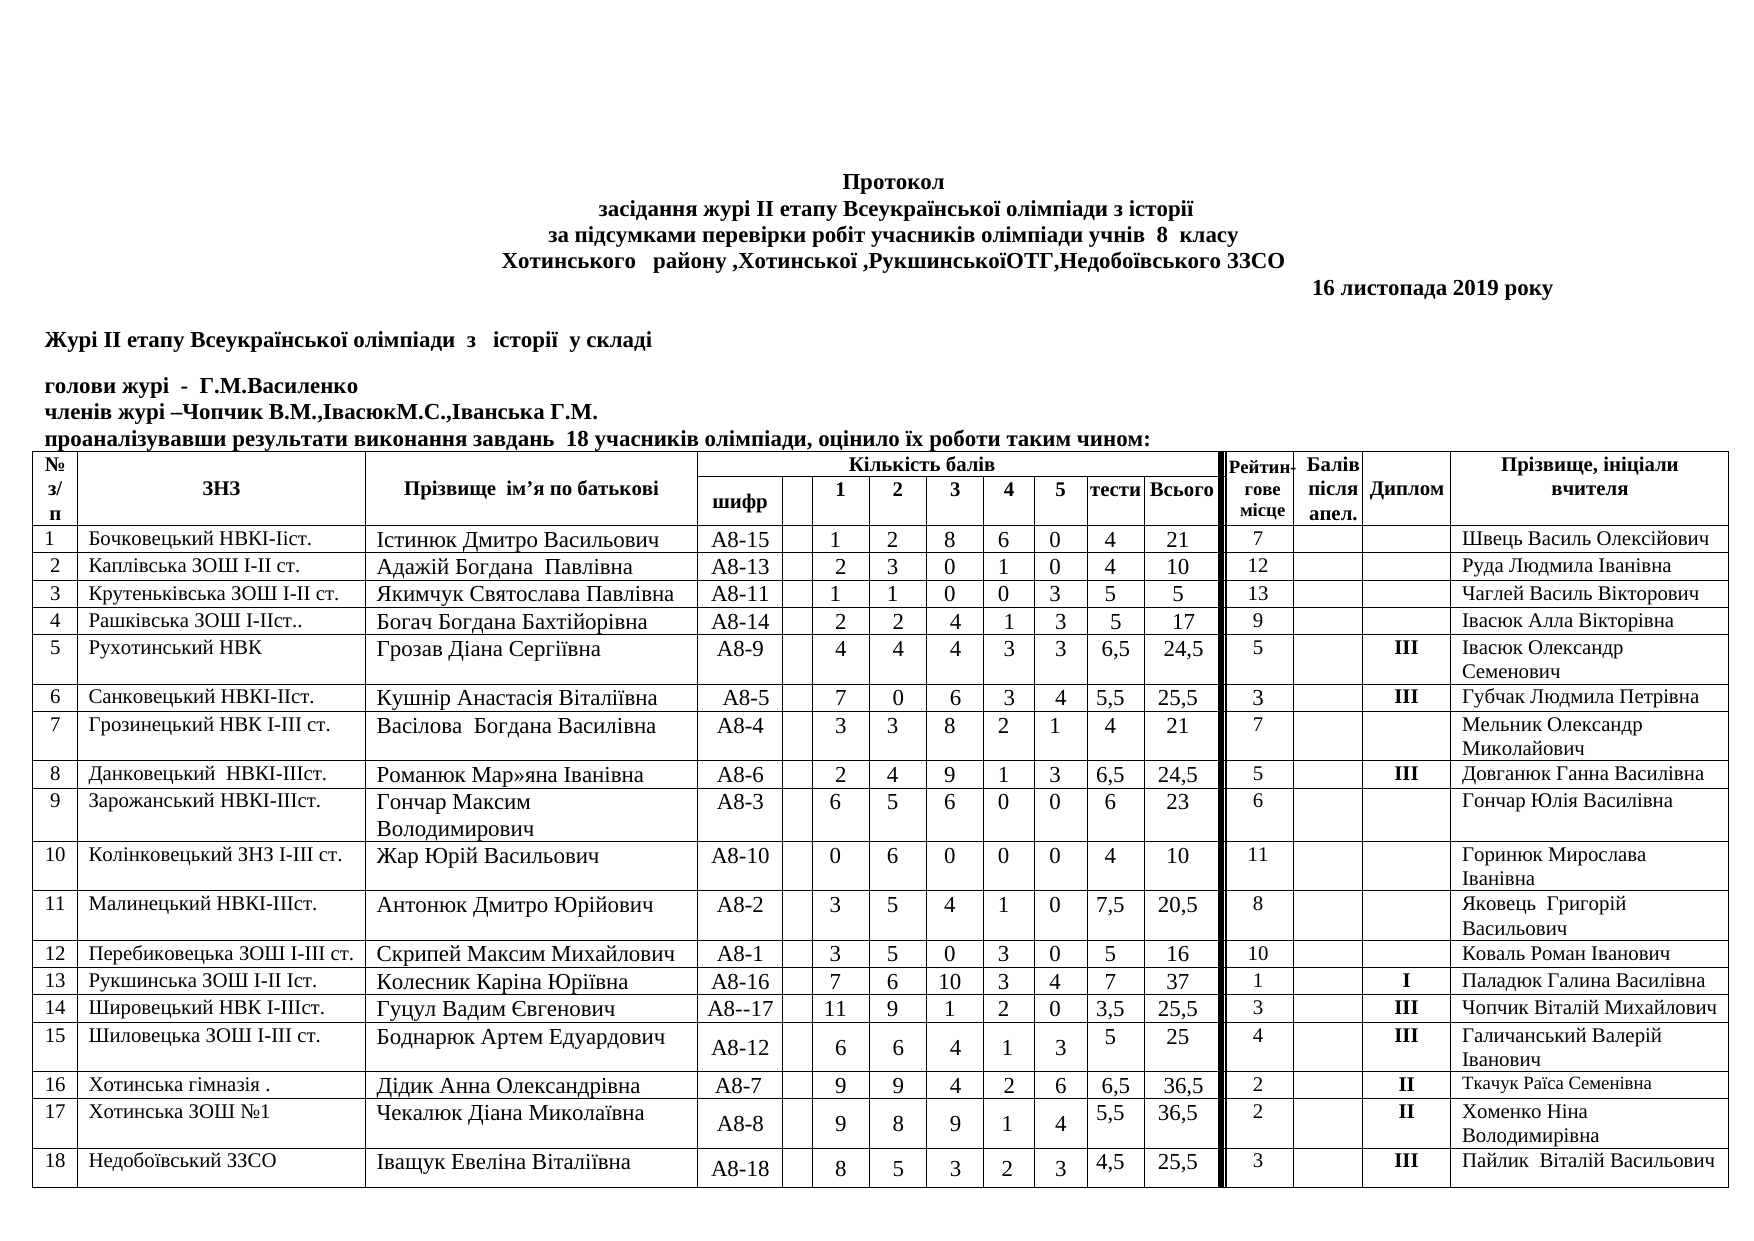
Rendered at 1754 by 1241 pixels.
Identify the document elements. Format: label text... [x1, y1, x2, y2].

text голови журі - Г.М.Василенко [44, 372, 1742, 398]
table_cell [1363, 608, 1450, 634]
table_cell ІІІ [1363, 995, 1450, 1022]
table_cell ІІІ [1363, 685, 1450, 711]
table_header Прізвище ім’я по батькові [366, 452, 697, 525]
table_cell 6 [870, 842, 926, 890]
table_cell 6 [1035, 1072, 1087, 1098]
table_cell 24,5 [1145, 635, 1218, 683]
table_cell 4 [927, 1072, 983, 1098]
table_cell 25 [1145, 1023, 1218, 1071]
table_cell Губчак Людмила Петрівна [1451, 685, 1728, 711]
table_cell 4 [1088, 842, 1144, 890]
table_cell 10 [1145, 842, 1218, 890]
table_cell 5 [870, 941, 926, 967]
table_cell 5 [1088, 1023, 1144, 1071]
table_cell 3 [1035, 608, 1087, 634]
table_cell 1 [870, 581, 926, 607]
table_cell 6 [870, 1023, 926, 1071]
table_cell 0 [1035, 891, 1087, 939]
table_cell [1294, 581, 1362, 607]
table_cell тести [1088, 477, 1144, 525]
table_cell 3 [870, 712, 926, 760]
table_cell 0 [1035, 526, 1087, 552]
table_cell 3 [813, 712, 869, 760]
table_cell А8-12 [698, 1023, 782, 1071]
table_cell 3 [1227, 685, 1293, 711]
table_cell [1294, 891, 1362, 939]
table_cell 3 [984, 968, 1034, 994]
table_cell 14 [33, 995, 77, 1022]
table_cell 6 [927, 685, 983, 711]
table_cell 13 [1227, 581, 1293, 607]
table_cell [1363, 842, 1450, 890]
table_cell 9 [870, 995, 926, 1022]
table_cell Хоменко Ніна Володимирівна [1451, 1099, 1728, 1147]
table_cell 12 [33, 941, 77, 967]
table_cell 10 [927, 968, 983, 994]
table_cell 5 [1227, 761, 1293, 787]
table_cell 2 [870, 477, 926, 525]
table_cell [1294, 968, 1362, 994]
table_cell 2 [870, 526, 926, 552]
table_cell [1294, 1099, 1362, 1147]
table_cell 3 [1035, 635, 1087, 683]
table_cell 1 [813, 477, 869, 525]
table_cell 0 [1035, 553, 1087, 579]
table_cell Васілова Богдана Василівна [366, 712, 697, 760]
table_cell 36,5 [1145, 1072, 1218, 1098]
table_header ЗНЗ [78, 452, 365, 525]
table_header Прізвище, ініціали вчителя [1451, 452, 1728, 525]
table_cell 6 [927, 789, 983, 841]
table_cell 21 [1145, 712, 1218, 760]
table_cell 5 [1035, 477, 1087, 525]
table_header Диплом [1363, 452, 1450, 525]
table_cell 16 [1145, 941, 1218, 967]
table_cell 4 [927, 608, 983, 634]
table_cell 3 [1035, 761, 1087, 787]
table_cell [783, 891, 812, 939]
table_cell [1294, 635, 1362, 683]
table_cell Гуцул Вадим Євгенович [366, 995, 697, 1022]
table_cell [783, 608, 812, 634]
table_cell 20,5 [1145, 891, 1218, 939]
table_cell Кушнір Анастасія Віталіївна [366, 685, 697, 711]
table_cell А8--17 [698, 995, 782, 1022]
table_cell Якимчук Святослава Павлівна [366, 581, 697, 607]
table_cell шифр [698, 477, 782, 525]
table_cell Рухотинський НВК [78, 635, 365, 683]
table_cell 9 [813, 1099, 869, 1147]
table_cell 4,5 [1088, 1149, 1144, 1187]
table_cell 0 [984, 581, 1034, 607]
table_cell 25,5 [1145, 1149, 1218, 1187]
table_cell 0 [927, 553, 983, 579]
table_cell 9 [927, 761, 983, 787]
table_cell Івасюк Алла Вікторівна [1451, 608, 1728, 634]
table_cell 2 [813, 608, 869, 634]
table_cell [1363, 581, 1450, 607]
table_cell 4 [1088, 553, 1144, 579]
table_cell Колесник Каріна Юріївна [366, 968, 697, 994]
table_cell [1294, 1149, 1362, 1187]
table_cell [783, 941, 812, 967]
table_cell 2 [870, 608, 926, 634]
table_header Рейтин-гове місце [1227, 452, 1293, 525]
table_cell 5,5 [1088, 685, 1144, 711]
table_cell Романюк Мар»яна Іванівна [366, 761, 697, 787]
table_cell [783, 968, 812, 994]
table_cell ІІІ [1363, 761, 1450, 787]
table_cell 8 [1227, 891, 1293, 939]
table_cell А8-14 [698, 608, 782, 634]
table_cell 11 [1227, 842, 1293, 890]
table_cell Пайлик Віталій Васильович [1451, 1149, 1728, 1187]
table_cell 3 [927, 1149, 983, 1187]
table_cell А8-11 [698, 581, 782, 607]
table_cell [783, 1072, 812, 1098]
table_cell [783, 1099, 812, 1147]
table_cell 2 [984, 995, 1034, 1022]
table_cell А8-7 [698, 1072, 782, 1098]
table_cell 3 [813, 891, 869, 939]
table_cell 1 [813, 581, 869, 607]
table_cell Крутеньківська ЗОШ І-ІІ ст. [78, 581, 365, 607]
table_cell 0 [984, 842, 1034, 890]
table_cell 9 [33, 789, 77, 841]
table_cell 4 [927, 635, 983, 683]
table_cell [1294, 789, 1362, 841]
table_cell [1294, 1023, 1362, 1071]
table_cell [783, 789, 812, 841]
table_cell [1294, 941, 1362, 967]
text Журі ІІ етапу Всеукраїнської олімпіади з історії у складі [44, 326, 1742, 353]
table_header Балів після апел. [1294, 452, 1362, 525]
table_cell 6 [1088, 789, 1144, 841]
table_cell 2 [813, 553, 869, 579]
table_cell 25,5 [1145, 995, 1218, 1022]
table_cell А8-6 [698, 761, 782, 787]
table_cell Шиловецька ЗОШ І-ІІІ ст. [78, 1023, 365, 1071]
table_cell 3 [984, 941, 1034, 967]
table_cell 5 [1145, 581, 1218, 607]
table_cell [1294, 1072, 1362, 1098]
table_cell 1 [984, 891, 1034, 939]
table_cell 0 [927, 581, 983, 607]
table_cell Данковецький НВКІ-ІІІст. [78, 761, 365, 787]
table_cell 6,5 [1088, 1072, 1144, 1098]
table_cell 9 [1227, 608, 1293, 634]
table_cell Довганюк Ганна Василівна [1451, 761, 1728, 787]
table_cell 4 [1088, 712, 1144, 760]
table_cell 3 [813, 941, 869, 967]
table_cell 7 [1227, 712, 1293, 760]
table_cell Іващук Евеліна Віталіївна [366, 1149, 697, 1187]
table_cell 6 [984, 526, 1034, 552]
table_cell 4 [1035, 685, 1087, 711]
table_cell Малинецький НВКІ-ІІІст. [78, 891, 365, 939]
text за підсумками перевірки робіт учасників олімпіади учнів 8 класу [44, 221, 1742, 247]
table_cell Швець Василь Олексійович [1451, 526, 1728, 552]
table_header Кількість балів [698, 452, 1218, 476]
table_cell Яковець Григорій Васильович [1451, 891, 1728, 939]
table_cell 1 [984, 1099, 1034, 1147]
table_cell 4 [870, 761, 926, 787]
table_cell 10 [1227, 941, 1293, 967]
table_cell Рашківська ЗОШ І-ІІст.. [78, 608, 365, 634]
table_cell Колінковецький ЗНЗ І-ІІІ ст. [78, 842, 365, 890]
table_cell А8-2 [698, 891, 782, 939]
table_cell 4 [927, 1023, 983, 1071]
table_cell 7 [813, 685, 869, 711]
table_cell 23 [1145, 789, 1218, 841]
table_cell [783, 635, 812, 683]
table_cell 1 [33, 526, 77, 552]
table_cell [1363, 553, 1450, 579]
table_cell Чопчик Віталій Михайлович [1451, 995, 1728, 1022]
table_cell 8 [813, 1149, 869, 1187]
table_cell А8-16 [698, 968, 782, 994]
table_cell [1363, 712, 1450, 760]
table_cell [1294, 526, 1362, 552]
table_cell 8 [870, 1099, 926, 1147]
table_cell [783, 761, 812, 787]
table_cell Зарожанський НВКІ-ІІІст. [78, 789, 365, 841]
table_cell 7 [1227, 526, 1293, 552]
table_cell Санковецький НВКІ-ІІст. [78, 685, 365, 711]
table_cell 2 [1227, 1072, 1293, 1098]
table_cell Каплівська ЗОШ І-ІІ ст. [78, 553, 365, 579]
table_cell 16 [33, 1072, 77, 1098]
table_cell 2 [984, 712, 1034, 760]
table_cell Грозав Діана Сергіївна [366, 635, 697, 683]
table_cell 8 [33, 761, 77, 787]
table_cell Мельник Олександр Миколайович [1451, 712, 1728, 760]
table_cell 4 [1088, 526, 1144, 552]
table_cell ІІ [1363, 1099, 1450, 1147]
table_cell Жар Юрій Васильович [366, 842, 697, 890]
table_cell 21 [1145, 526, 1218, 552]
table_cell 7 [33, 712, 77, 760]
table_cell 17 [33, 1099, 77, 1147]
table_cell 6 [33, 685, 77, 711]
table_cell 3 [1035, 581, 1087, 607]
table_cell Скрипей Максим Михайлович [366, 941, 697, 967]
table_cell 0 [927, 941, 983, 967]
table_cell 2 [984, 1072, 1034, 1098]
table_cell 2 [984, 1149, 1034, 1187]
table_cell 3,5 [1088, 995, 1144, 1022]
table_cell Гончар Максим Володимирович [366, 789, 697, 841]
table_cell 0 [1035, 789, 1087, 841]
table_cell 4 [33, 608, 77, 634]
table_cell 9 [870, 1072, 926, 1098]
table_cell 7 [1088, 968, 1144, 994]
table_cell 17 [1145, 608, 1218, 634]
table_cell 11 [33, 891, 77, 939]
table_cell Коваль Роман Іванович [1451, 941, 1728, 967]
table_cell 6,5 [1088, 635, 1144, 683]
table_cell 1 [984, 1023, 1034, 1071]
table_cell 5 [870, 1149, 926, 1187]
table_cell 1 [984, 761, 1034, 787]
table_cell 10 [33, 842, 77, 890]
table_cell Всього [1145, 477, 1218, 525]
table_cell [783, 526, 812, 552]
table_cell Рукшинська ЗОШ І-ІІ Іст. [78, 968, 365, 994]
table_cell Бочковецький НВКІ-Ііст. [78, 526, 365, 552]
table_cell Ткачук Раїса Семенівна [1451, 1072, 1728, 1098]
table_cell 7,5 [1088, 891, 1144, 939]
table_cell 5 [870, 891, 926, 939]
table_cell А8-8 [698, 1099, 782, 1147]
table_cell Гончар Юлія Василівна [1451, 789, 1728, 841]
table_cell [783, 581, 812, 607]
table_cell [783, 995, 812, 1022]
table_cell 3 [1227, 995, 1293, 1022]
table_cell 3 [984, 685, 1034, 711]
table_cell 1 [927, 995, 983, 1022]
table_cell 1 [1035, 712, 1087, 760]
table_cell [1294, 761, 1362, 787]
table_cell 9 [927, 1099, 983, 1147]
table_cell Чекалюк Діана Миколаївна [366, 1099, 697, 1147]
table_cell 8 [927, 712, 983, 760]
table_cell Адажій Богдана Павлівна [366, 553, 697, 579]
table_cell 0 [1035, 941, 1087, 967]
table_cell 4 [1227, 1023, 1293, 1071]
table_cell Богач Богдана Бахтійорівна [366, 608, 697, 634]
table_cell 4 [870, 635, 926, 683]
table_cell 6 [813, 789, 869, 841]
table_cell 18 [33, 1149, 77, 1187]
text Протокол [44, 168, 1742, 195]
table_cell Руда Людмила Іванівна [1451, 553, 1728, 579]
table_cell 4 [984, 477, 1034, 525]
table_cell [1294, 712, 1362, 760]
table_cell Хотинська гімназія . [78, 1072, 365, 1098]
table_cell Чаглей Василь Вікторович [1451, 581, 1728, 607]
table_cell [1363, 891, 1450, 939]
text Хотинського району ,Хотинської ,РукшинськоїОТГ,Недобоївського ЗЗСО [44, 247, 1742, 274]
table_cell [1294, 608, 1362, 634]
table_cell А8-13 [698, 553, 782, 579]
table_cell ІІІ [1363, 1149, 1450, 1187]
table_cell Шировецький НВК І-ІІІст. [78, 995, 365, 1022]
table_cell 5 [870, 789, 926, 841]
table_cell 3 [1035, 1023, 1087, 1071]
table_cell [783, 1023, 812, 1071]
table_cell 0 [870, 685, 926, 711]
table_cell Дідик Анна Олександрівна [366, 1072, 697, 1098]
table_cell 1 [984, 608, 1034, 634]
table_cell А8-9 [698, 635, 782, 683]
table_cell 2 [33, 553, 77, 579]
text членів журі –Чопчик В.М.,ІвасюкМ.С.,Іванська Г.М. [44, 398, 1731, 425]
table_cell [783, 1149, 812, 1187]
table_cell 37 [1145, 968, 1218, 994]
table_cell А8-1 [698, 941, 782, 967]
table_cell А8-18 [698, 1149, 782, 1187]
table_cell 4 [1035, 1099, 1087, 1147]
table_cell ІІІ [1363, 1023, 1450, 1071]
table_cell 3 [984, 635, 1034, 683]
table_cell 5 [1088, 581, 1144, 607]
table_cell Перебиковецька ЗОШ І-ІІІ ст. [78, 941, 365, 967]
table_cell 3 [927, 477, 983, 525]
table_cell Недобоївський ЗЗСО [78, 1149, 365, 1187]
table_cell 25,5 [1145, 685, 1218, 711]
table_cell 5 [1088, 608, 1144, 634]
table_cell Хотинська ЗОШ №1 [78, 1099, 365, 1147]
table_cell 3 [33, 581, 77, 607]
table_cell 4 [927, 891, 983, 939]
table_cell А8-5 [698, 685, 782, 711]
table_cell 3 [1035, 1149, 1087, 1187]
table_cell 6 [870, 968, 926, 994]
table_cell 3 [1227, 1149, 1293, 1187]
table_cell Грозинецький НВК І-ІІІ ст. [78, 712, 365, 760]
table_cell 1 [813, 526, 869, 552]
table_cell [1363, 526, 1450, 552]
table_cell [1363, 789, 1450, 841]
table_cell 5 [1088, 941, 1144, 967]
table_cell 5,5 [1088, 1099, 1144, 1147]
table_cell 3 [870, 553, 926, 579]
table_cell [783, 685, 812, 711]
table_cell 1 [1227, 968, 1293, 994]
text 16 листопада 2019 року [44, 274, 1742, 300]
table_cell 12 [1227, 553, 1293, 579]
table_cell 36,5 [1145, 1099, 1218, 1147]
table_cell 4 [813, 635, 869, 683]
table_cell [1294, 995, 1362, 1022]
table_cell 9 [813, 1072, 869, 1098]
table_cell 1 [984, 553, 1034, 579]
table_cell [783, 553, 812, 579]
table_cell 15 [33, 1023, 77, 1071]
table_cell 8 [927, 526, 983, 552]
table_header № з/п [33, 452, 77, 525]
table_cell Паладюк Галина Василівна [1451, 968, 1728, 994]
table_cell [783, 477, 812, 525]
table_cell А8-3 [698, 789, 782, 841]
table_cell Горинюк Мирослава Іванівна [1451, 842, 1728, 890]
table_cell 0 [1035, 995, 1087, 1022]
table_cell 2 [813, 761, 869, 787]
text засідання журі ІІ етапу Всеукраїнської олімпіади з історії [44, 195, 1742, 221]
table_cell ІІ [1363, 1072, 1450, 1098]
table_cell 13 [33, 968, 77, 994]
table_cell 4 [1035, 968, 1087, 994]
table_cell 24,5 [1145, 761, 1218, 787]
table_cell 7 [813, 968, 869, 994]
table_cell Боднарюк Артем Едуардович [366, 1023, 697, 1071]
table_cell [1363, 941, 1450, 967]
table_cell 0 [927, 842, 983, 890]
table_cell 2 [1227, 1099, 1293, 1147]
table_cell Істинюк Дмитро Васильович [366, 526, 697, 552]
table_cell А8-4 [698, 712, 782, 760]
table_cell 0 [984, 789, 1034, 841]
table_cell Галичанський Валерій Іванович [1451, 1023, 1728, 1071]
table_cell А8-15 [698, 526, 782, 552]
table_cell [1294, 842, 1362, 890]
table_cell 5 [33, 635, 77, 683]
table_cell 6,5 [1088, 761, 1144, 787]
table_cell 10 [1145, 553, 1218, 579]
table_cell І [1363, 968, 1450, 994]
table_cell ІІІ [1363, 635, 1450, 683]
table_cell 6 [813, 1023, 869, 1071]
table_cell 11 [813, 995, 869, 1022]
table_cell Івасюк Олександр Семенович [1451, 635, 1728, 683]
text проаналізувавши результати виконання завдань 18 учасників олімпіади, оцінило їх роботи таким чином: [44, 425, 1742, 451]
table_cell 0 [813, 842, 869, 890]
table_cell [1294, 685, 1362, 711]
table_cell [783, 842, 812, 890]
table_cell 5 [1227, 635, 1293, 683]
table_cell [783, 712, 812, 760]
table_cell Антонюк Дмитро Юрійович [366, 891, 697, 939]
table_cell А8-10 [698, 842, 782, 890]
table_cell 0 [1035, 842, 1087, 890]
table_cell 6 [1227, 789, 1293, 841]
table_cell [1294, 553, 1362, 579]
